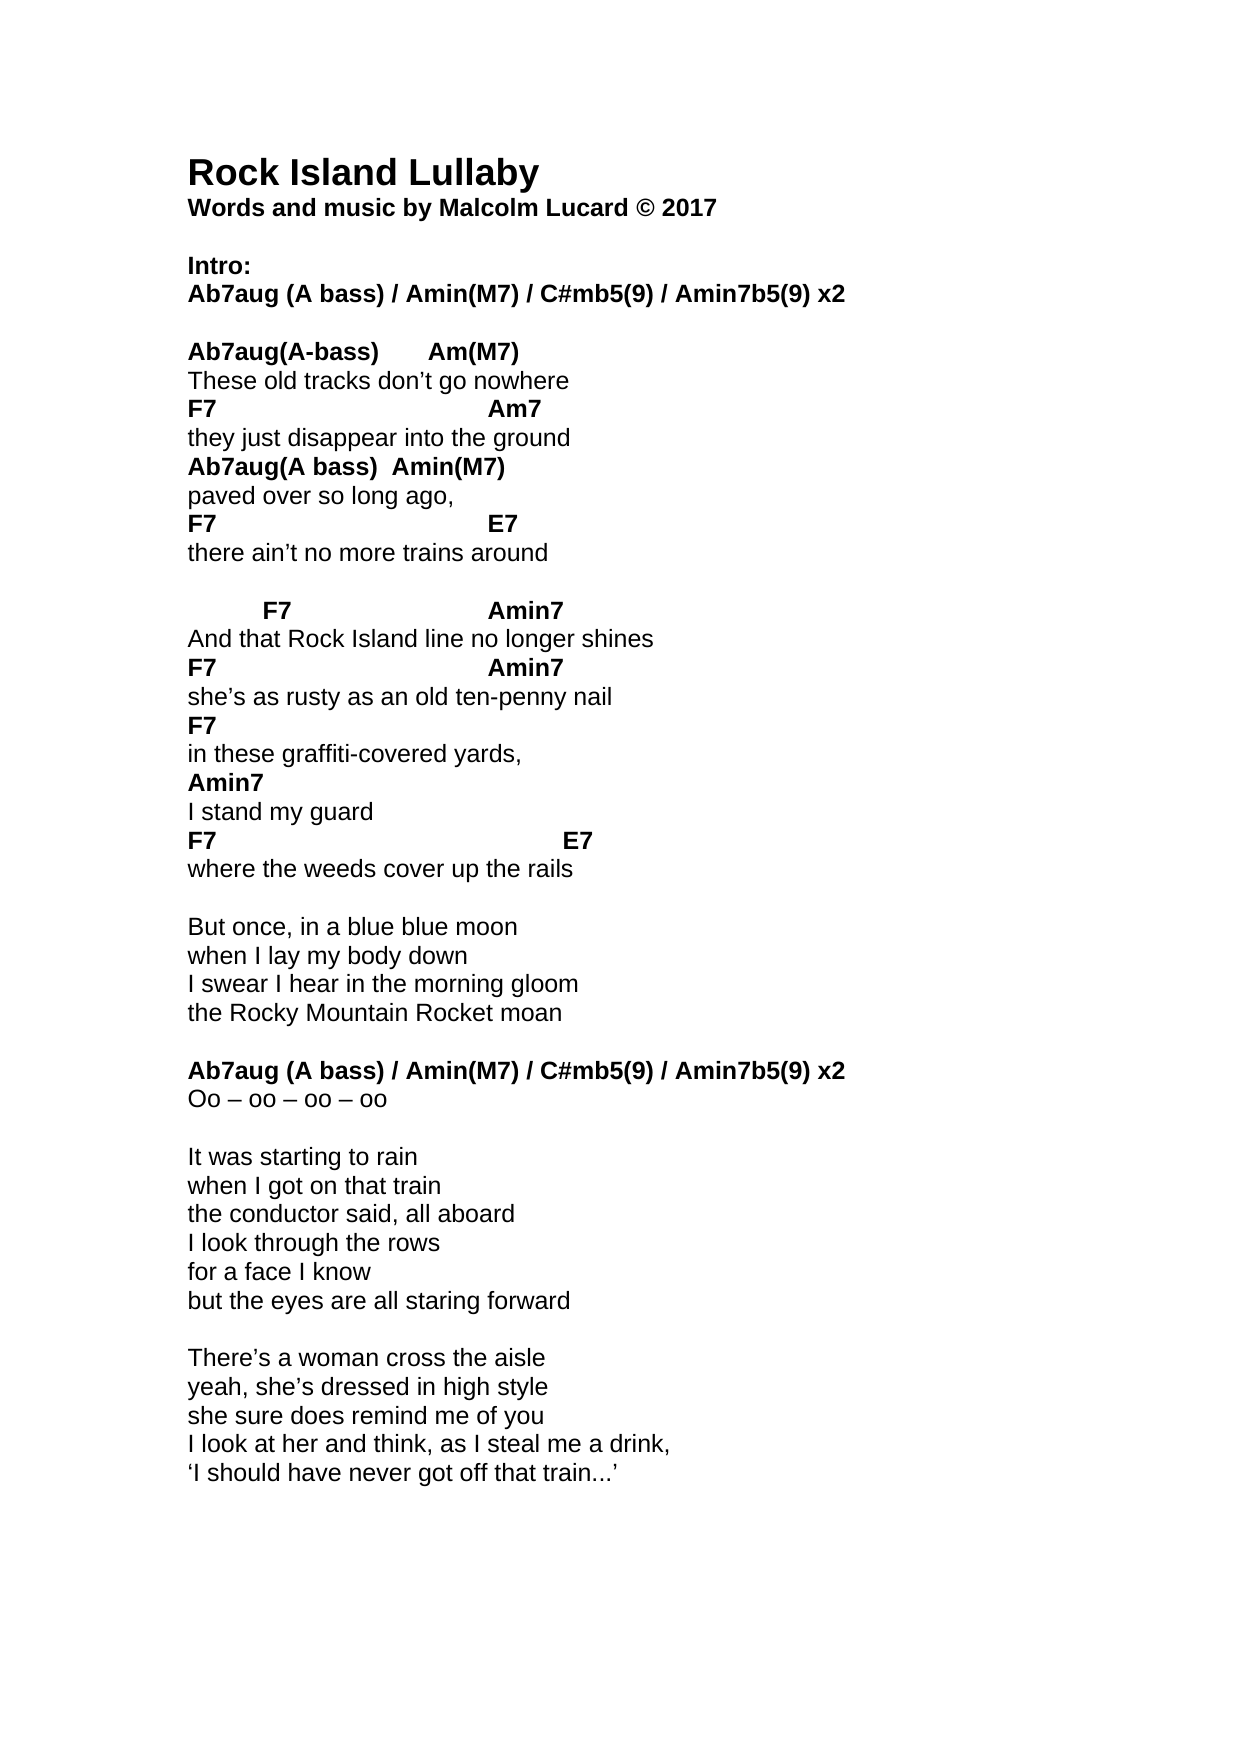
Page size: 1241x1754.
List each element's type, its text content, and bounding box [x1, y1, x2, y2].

text when I got on that train [187, 1171, 1053, 1199]
text F7 Amin7 [187, 596, 1053, 624]
text Oo – oo – oo – oo [187, 1084, 1053, 1113]
text F7 Am7 [187, 394, 1053, 423]
text she sure does remind me of you [187, 1401, 1053, 1429]
text Ab7aug(A-bass) Am(M7) [187, 337, 1053, 366]
text It was starting to rain [187, 1142, 1053, 1171]
text There’s a woman cross the aisle [187, 1343, 1053, 1372]
text Words and music by Malcolm Lucard © 2017 [187, 193, 1053, 222]
text for a face I know [187, 1257, 1053, 1286]
text And that Rock Island line no longer shines [187, 624, 1053, 653]
text But once, in a blue blue moon [187, 912, 1053, 941]
text I stand my guard [187, 797, 1053, 826]
text I look through the rows [187, 1228, 1053, 1257]
text but the eyes are all staring forward [187, 1286, 1053, 1314]
text yeah, she’s dressed in high style [187, 1372, 1053, 1401]
text Amin7 [187, 768, 1053, 797]
text These old tracks don’t go nowhere [187, 366, 1053, 394]
text Ab7aug(A bass) Amin(M7) [187, 452, 1053, 481]
text she’s as rusty as an old ten-penny nail [187, 682, 1053, 711]
text F7 Amin7 [187, 653, 1053, 682]
text Intro: [187, 251, 1053, 279]
text in these graffiti-covered yards, [187, 739, 1053, 768]
text F7 [187, 711, 1053, 739]
text there ain’t no more trains around [187, 538, 1053, 567]
text paved over so long ago, [187, 481, 1053, 509]
text the conductor said, all aboard [187, 1199, 1053, 1228]
text F7 E7 [187, 509, 1053, 538]
text I swear I hear in the morning gloom [187, 969, 1053, 998]
text ‘I should have never got off that train...’ [187, 1458, 1053, 1487]
text F7 E7 [187, 826, 1053, 854]
text I look at her and think, as I steal me a drink, [187, 1429, 1053, 1458]
text the Rocky Mountain Rocket moan [187, 998, 1053, 1027]
text they just disappear into the ground [187, 423, 1053, 452]
text Rock Island Lullaby [187, 150, 1053, 193]
text Ab7aug (A bass) / Amin(M7) / C#mb5(9) / Amin7b5(9) x2 [187, 279, 1053, 308]
text when I lay my body down [187, 941, 1053, 969]
text where the weeds cover up the rails [187, 854, 1053, 883]
text Ab7aug (A bass) / Amin(M7) / C#mb5(9) / Amin7b5(9) x2 [187, 1056, 1053, 1084]
